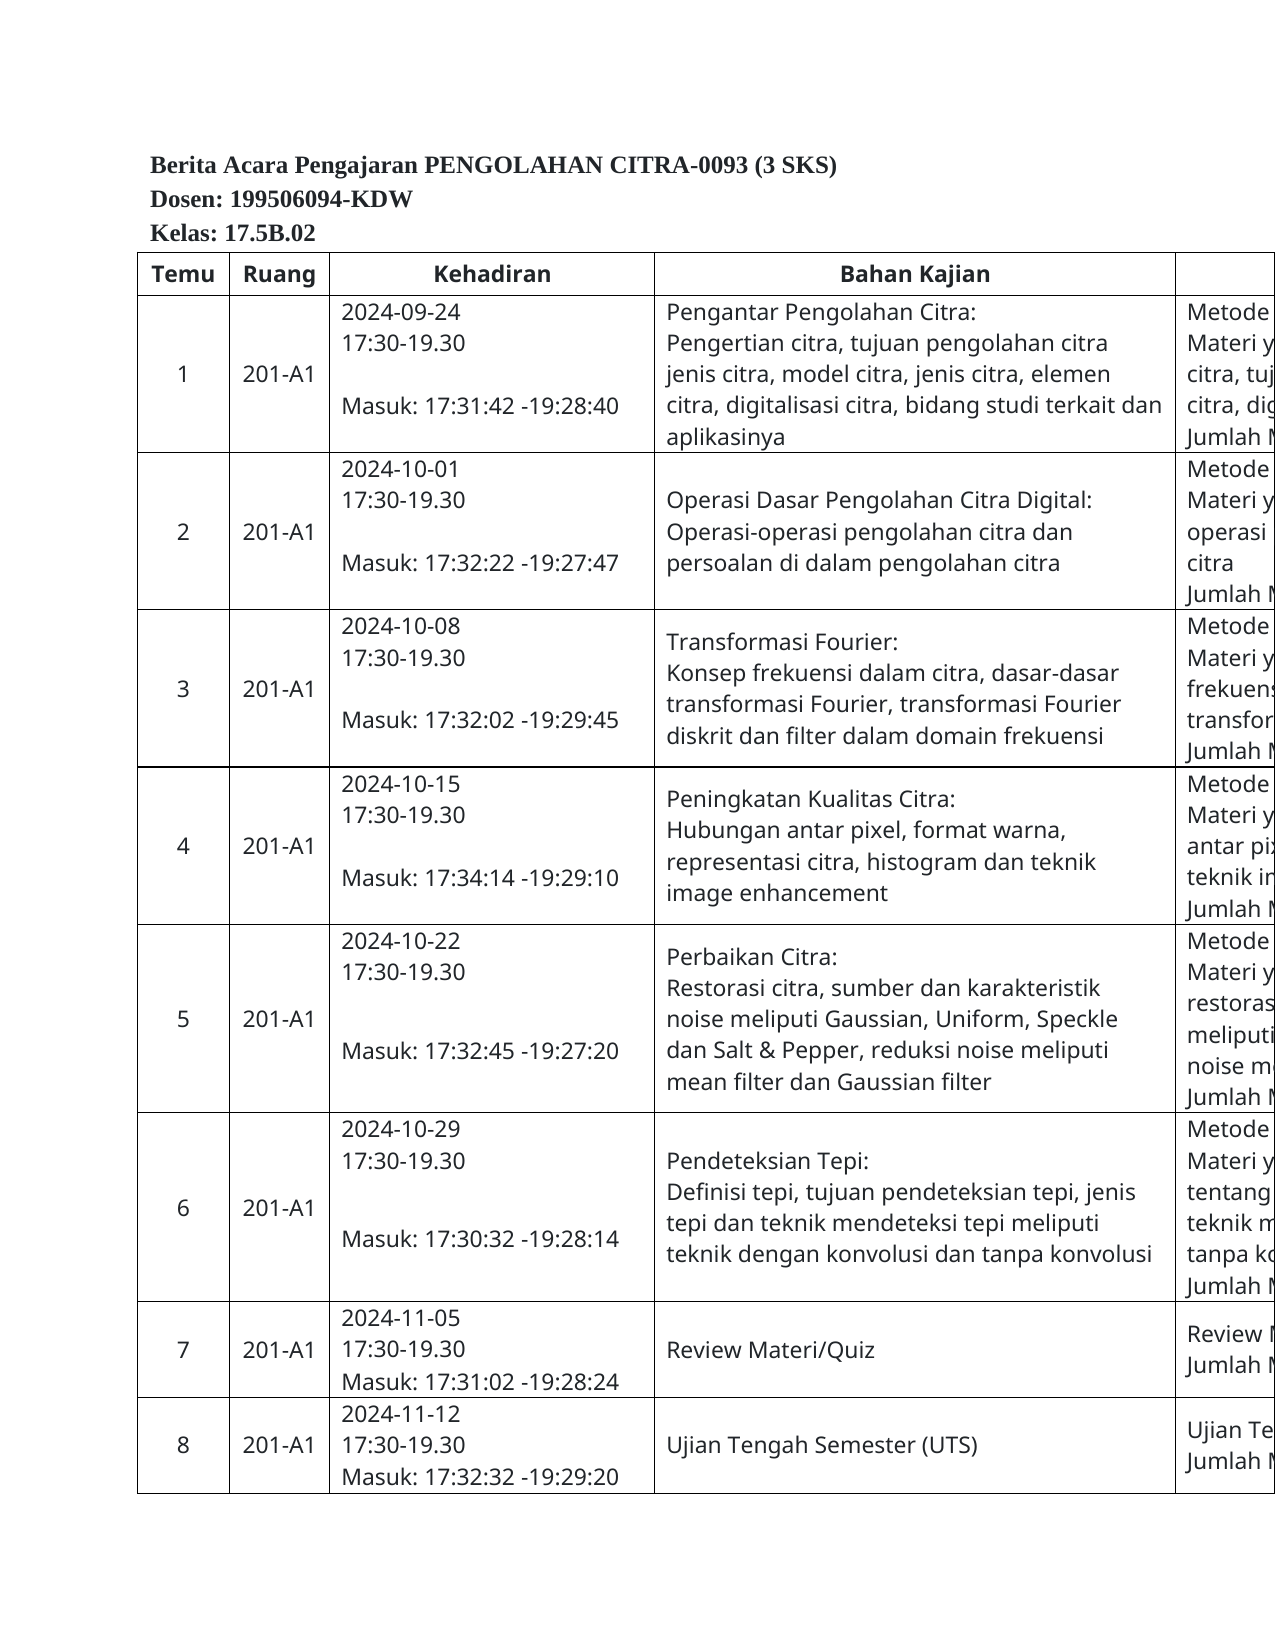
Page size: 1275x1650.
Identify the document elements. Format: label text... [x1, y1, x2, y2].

table_cell Operasi Dasar Pengolahan Citra Digital: Operasi-operasi pengolahan citra dan persoalan di dalam pengolahan citra [655, 453, 1175, 609]
table_cell 8 [138, 1398, 229, 1492]
table_header Kehadiran [330, 253, 654, 294]
table_cell 2024-10-08 17:30-19.30 [330, 610, 654, 673]
table_cell 2024-09-24 17:30-19.30 [330, 296, 654, 358]
table_cell Masuk: 17:32:32 -19:29:20 [330, 1460, 654, 1492]
table_cell 2 [138, 453, 229, 609]
table_header Bahan Kajian [655, 253, 1175, 294]
subtitle Berita Acara Pengajaran PENGOLAHAN CITRA-0093 (3 SKS) [150, 150, 1125, 179]
table_cell 5 [138, 925, 229, 1112]
table_cell Masuk: 17:30:32 -19:28:14 [330, 1176, 654, 1301]
table_cell Review Materi/Quiz Jumlah Mahasiswa Hadir : 11 Dari 15 Mahasiswa [1176, 1302, 1274, 1397]
table_cell Ujian Tengah Semester (UTS) [655, 1398, 1175, 1492]
table_cell Peningkatan Kualitas Citra: Hubungan antar pixel, format warna, representasi citra, histogram dan teknik image enhancement [655, 768, 1175, 924]
table_cell 201-A1 [230, 925, 329, 1112]
table_cell 201-A1 [230, 1113, 329, 1301]
table_header Temu [138, 253, 229, 294]
table_cell 201-A1 [230, 296, 329, 452]
table_cell 6 [138, 1113, 229, 1301]
table_cell 201-A1 [230, 610, 329, 766]
table_cell 2024-10-29 17:30-19.30 [330, 1113, 654, 1176]
table_cell Transformasi Fourier: Konsep frekuensi dalam citra, dasar-dasar transformasi Fourier, transformasi Fourier diskrit dan filter dalam domain frekuensi [655, 610, 1175, 766]
table_cell Perbaikan Citra: Restorasi citra, sumber dan karakteristik noise meliputi Gaussian, Uniform, Speckle dan Salt & Pepper, reduksi noise meliputi mean filter dan Gaussian filter [655, 925, 1175, 1112]
subtitle Kelas: 17.5B.02 [150, 218, 1125, 246]
table_cell 201-A1 [230, 768, 329, 924]
table_cell Review Materi/Quiz [655, 1302, 1175, 1397]
table_cell 2024-10-15 17:30-19.30 [330, 768, 654, 830]
table_cell 3 [138, 610, 229, 766]
table_cell Masuk: 17:34:14 -19:29:10 [330, 830, 654, 924]
table_cell 201-A1 [230, 453, 329, 609]
table_cell 7 [138, 1302, 229, 1397]
table_cell 2024-10-22 17:30-19.30 [330, 925, 654, 987]
table_header BAP [1176, 253, 1274, 294]
table_cell 2024-10-01 17:30-19.30 [330, 453, 654, 515]
table_cell 2024-11-12 17:30-19.30 [330, 1398, 654, 1460]
table_cell Pendeteksian Tepi: Definisi tepi, tujuan pendeteksian tepi, jenis tepi dan teknik mendeteksi tepi meliputi teknik dengan konvolusi dan tanpa konvolusi [655, 1113, 1175, 1301]
table_cell Masuk: 17:32:22 -19:27:47 [330, 515, 654, 609]
table_cell Metode Pembelajaran : Tatap Muka, Presentasi dan Diskusi Materi yang Disampaikan : Mengkaji dan mensarikan tentang definisi tepi, tujuan pendeteksian tepi, jenis tepi dan teknik mendeteksi tepi meliputi teknik dengan konvolusi dan tanpa konvolusi Jumlah Mahasiswa Hadir : 11 Dari 15 Mahasiswa [1176, 1113, 1274, 1301]
table_cell Pengantar Pengolahan Citra: Pengertian citra, tujuan pengolahan citra jenis citra, model citra, jenis citra, elemen citra, digitalisasi citra, bidang studi terkait dan aplikasinya [655, 296, 1175, 452]
table_cell Masuk: 17:31:02 -19:28:24 [330, 1364, 654, 1397]
table_cell Masuk: 17:32:45 -19:27:20 [330, 987, 654, 1112]
subtitle Dosen: 199506094-KDW [150, 184, 1125, 213]
table_header Ruang [230, 253, 329, 294]
table_cell Ujian Tengah Semester Jumlah Mahasiswa Hadir : 11 Dari 15 Mahasiswa [1176, 1398, 1274, 1492]
table_cell 4 [138, 768, 229, 924]
table_cell 2024-11-05 17:30-19.30 [330, 1302, 654, 1364]
table_cell Masuk: 17:31:42 -19:28:40 [330, 358, 654, 452]
table_cell 201-A1 [230, 1302, 329, 1397]
table_cell Metode Pembelajaran : Tatap Muka, Presentasi dan Diskusi Materi yang Disampaikan : Mengkaji dan mensarikan operasi-operasi pengolahan citra dan persoalan di dalam pengolahan citra Jumlah Mahasiswa Hadir : 11 Dari 15 Mahasiswa [1176, 453, 1274, 609]
table_cell 1 [138, 296, 229, 452]
table_cell Metode Pembelajaran : Tatap Muka, Presentasi dan Diskusi Materi yang Disampaikan : Mengkaji dan mensarikan hubungan antar pixel, format warna, representasi citra, histogram dan teknik image enhancement Jumlah Mahasiswa Hadir : 11 Dari 15 Mahasiswa [1176, 768, 1274, 924]
table_cell Masuk: 17:32:02 -19:29:45 [330, 673, 654, 766]
table_cell 201-A1 [230, 1398, 329, 1492]
